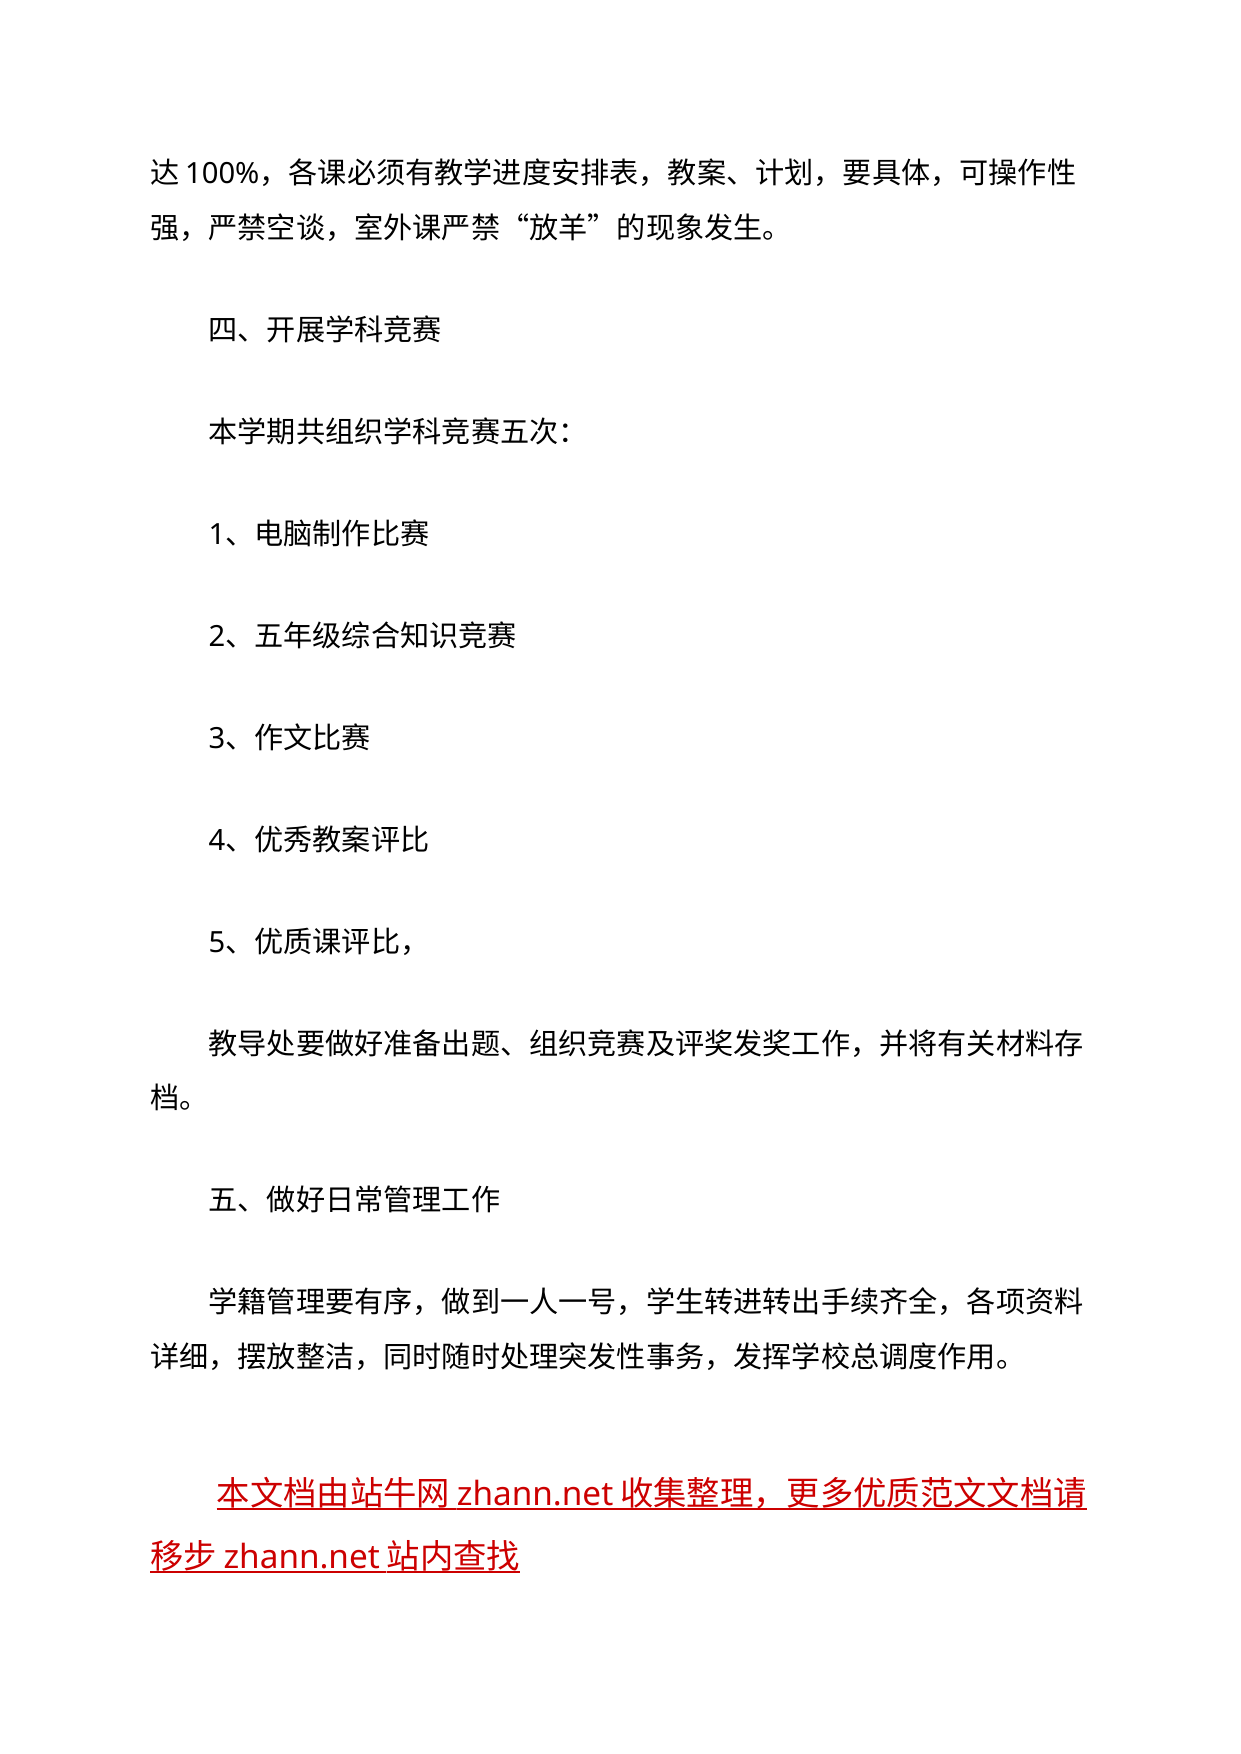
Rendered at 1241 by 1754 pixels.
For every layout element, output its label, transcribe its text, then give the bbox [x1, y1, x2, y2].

text 四、开展学科竞赛 [150, 307, 1090, 349]
text 本学期共组织学科竞赛五次： [150, 408, 1090, 451]
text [150, 150, 1090, 247]
text 本文档由站牛网zhann.net收集整理，更多优质范文文档请移步zhann.net站内查找 [150, 1467, 1090, 1578]
text 1、电脑制作比赛 [150, 510, 1090, 553]
text 4、优秀教案评比 [150, 816, 1090, 859]
text 2、五年级综合知识竞赛 [150, 612, 1090, 655]
text 5、优质课评比， [150, 918, 1090, 961]
text 教导处要做好准备出题、组织竞赛及评奖发奖工作，并将有关材料存档。 [150, 1020, 1090, 1117]
text 五、做好日常管理工作 [150, 1177, 1090, 1219]
text 3、作文比赛 [150, 714, 1090, 757]
text 学籍管理要有序，做到一人一号，学生转进转出手续齐全，各项资料详细，摆放整洁，同时随时处理突发性事务，发挥学校总调度作用。 [150, 1279, 1090, 1376]
